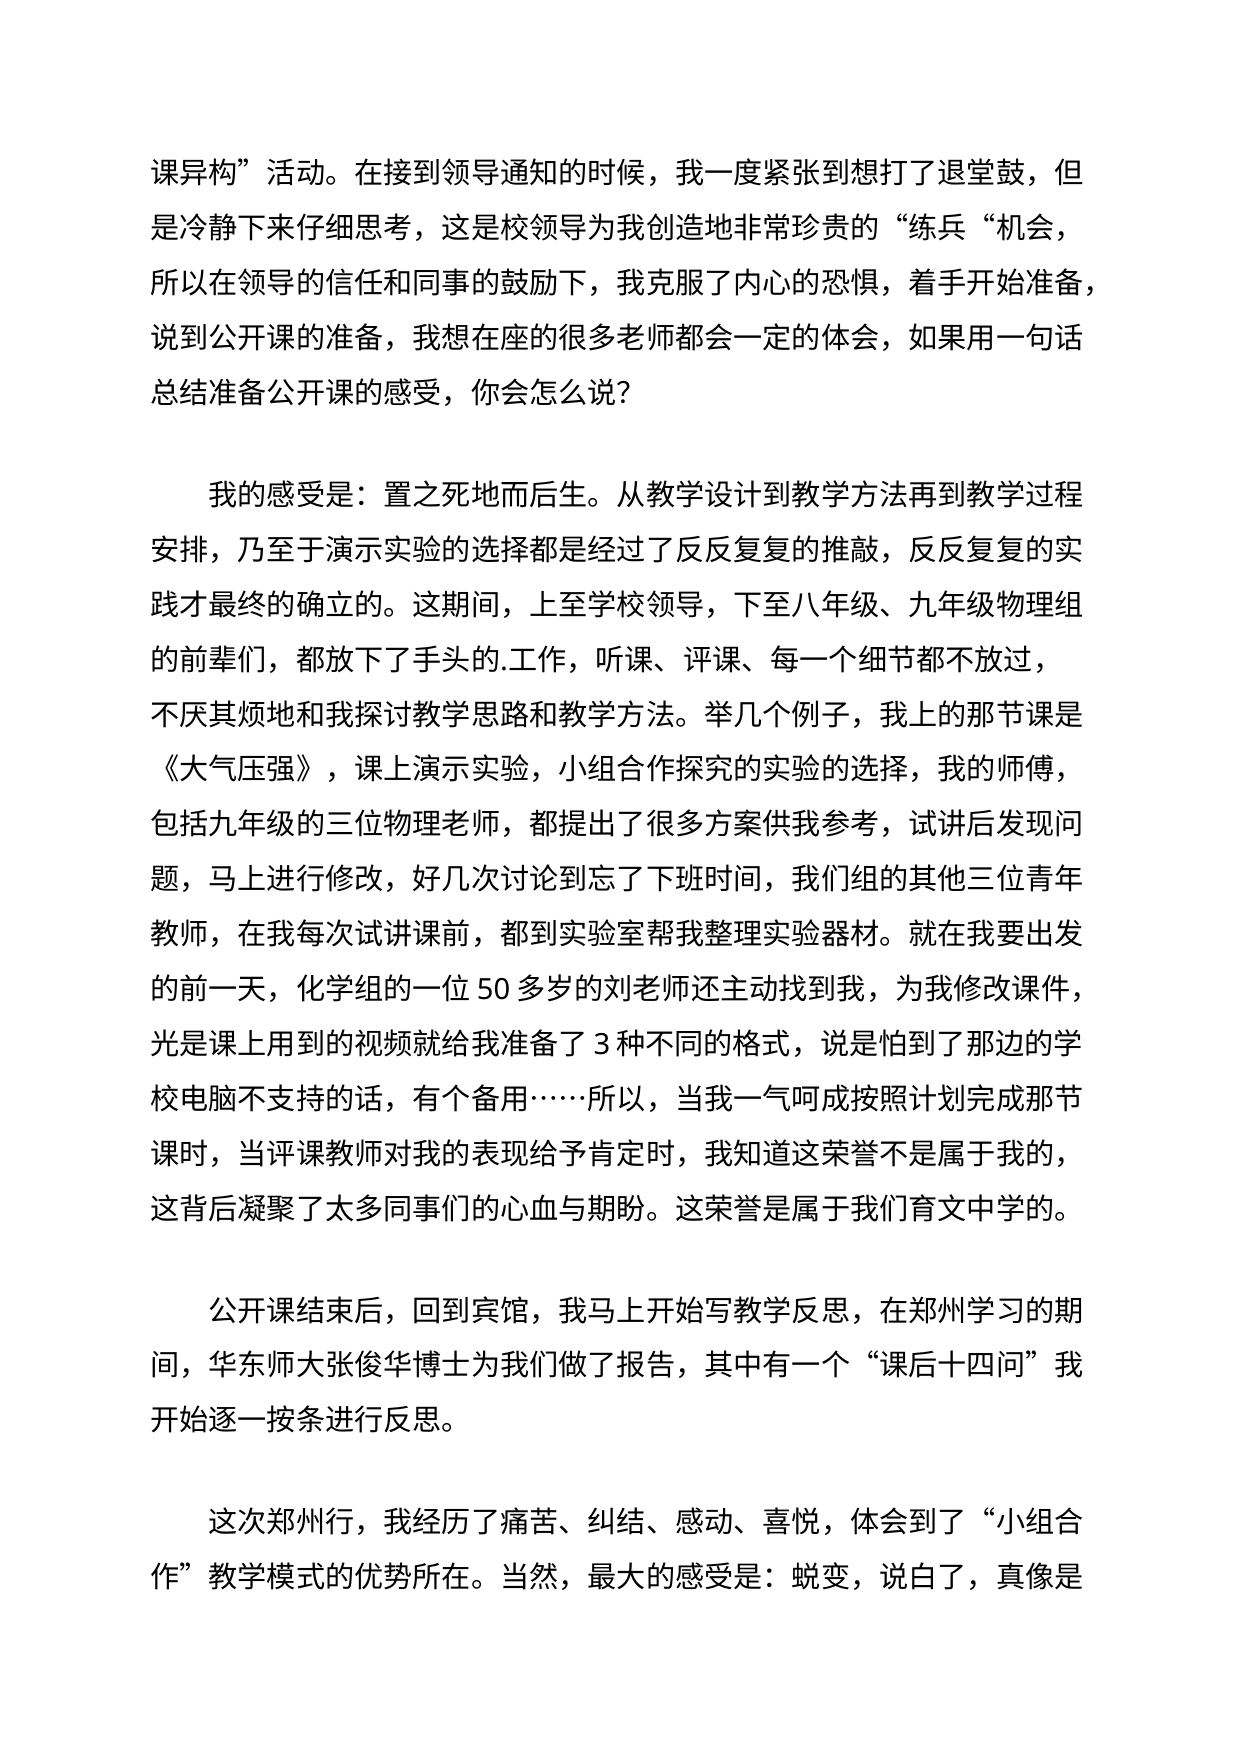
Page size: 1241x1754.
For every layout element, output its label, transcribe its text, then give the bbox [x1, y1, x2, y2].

text 公开课结束后，回到宾馆，我马上开始写教学反思，在郑州学习的期间，华东师大张俊华博士为我们做了报告，其中有一个“课后十四问”我开始逐一按条进行反思。 [150, 1287, 1090, 1439]
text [150, 150, 1090, 412]
text 我的感受是：置之死地而后生。从教学设计到教学方法再到教学过程安排，乃至于演示实验的选择都是经过了反反复复的推敲，反反复复的实践才最终的确立的。这期间，上至学校领导，下至八年级、九年级物理组的前辈们，都放下了手头的.工作，听课、评课、每一个细节都不放过，不厌其烦地和我探讨教学思路和教学方法。举几个例子，我上的那节课是《大气压强》，课上演示实验，小组合作探究的实验的选择，我的师傅，包括九年级的三位物理老师，都提出了很多方案供我参考，试讲后发现问题，马上进行修改，好几次讨论到忘了下班时间，我们组的其他三位青年教师，在我每次试讲课前，都到实验室帮我整理实验器材。就在我要出发的前一天，化学组的一位50多岁的刘老师还主动找到我，为我修改课件，光是课上用到的视频就给我准备了3种不同的格式，说是怕到了那边的学校电脑不支持的话，有个备用……所以，当我一气呵成按照计划完成那节课时，当评课教师对我的表现给予肯定时，我知道这荣誉不是属于我的，这背后凝聚了太多同事们的心血与期盼。这荣誉是属于我们育文中学的。 [150, 471, 1090, 1228]
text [150, 1499, 1090, 1596]
